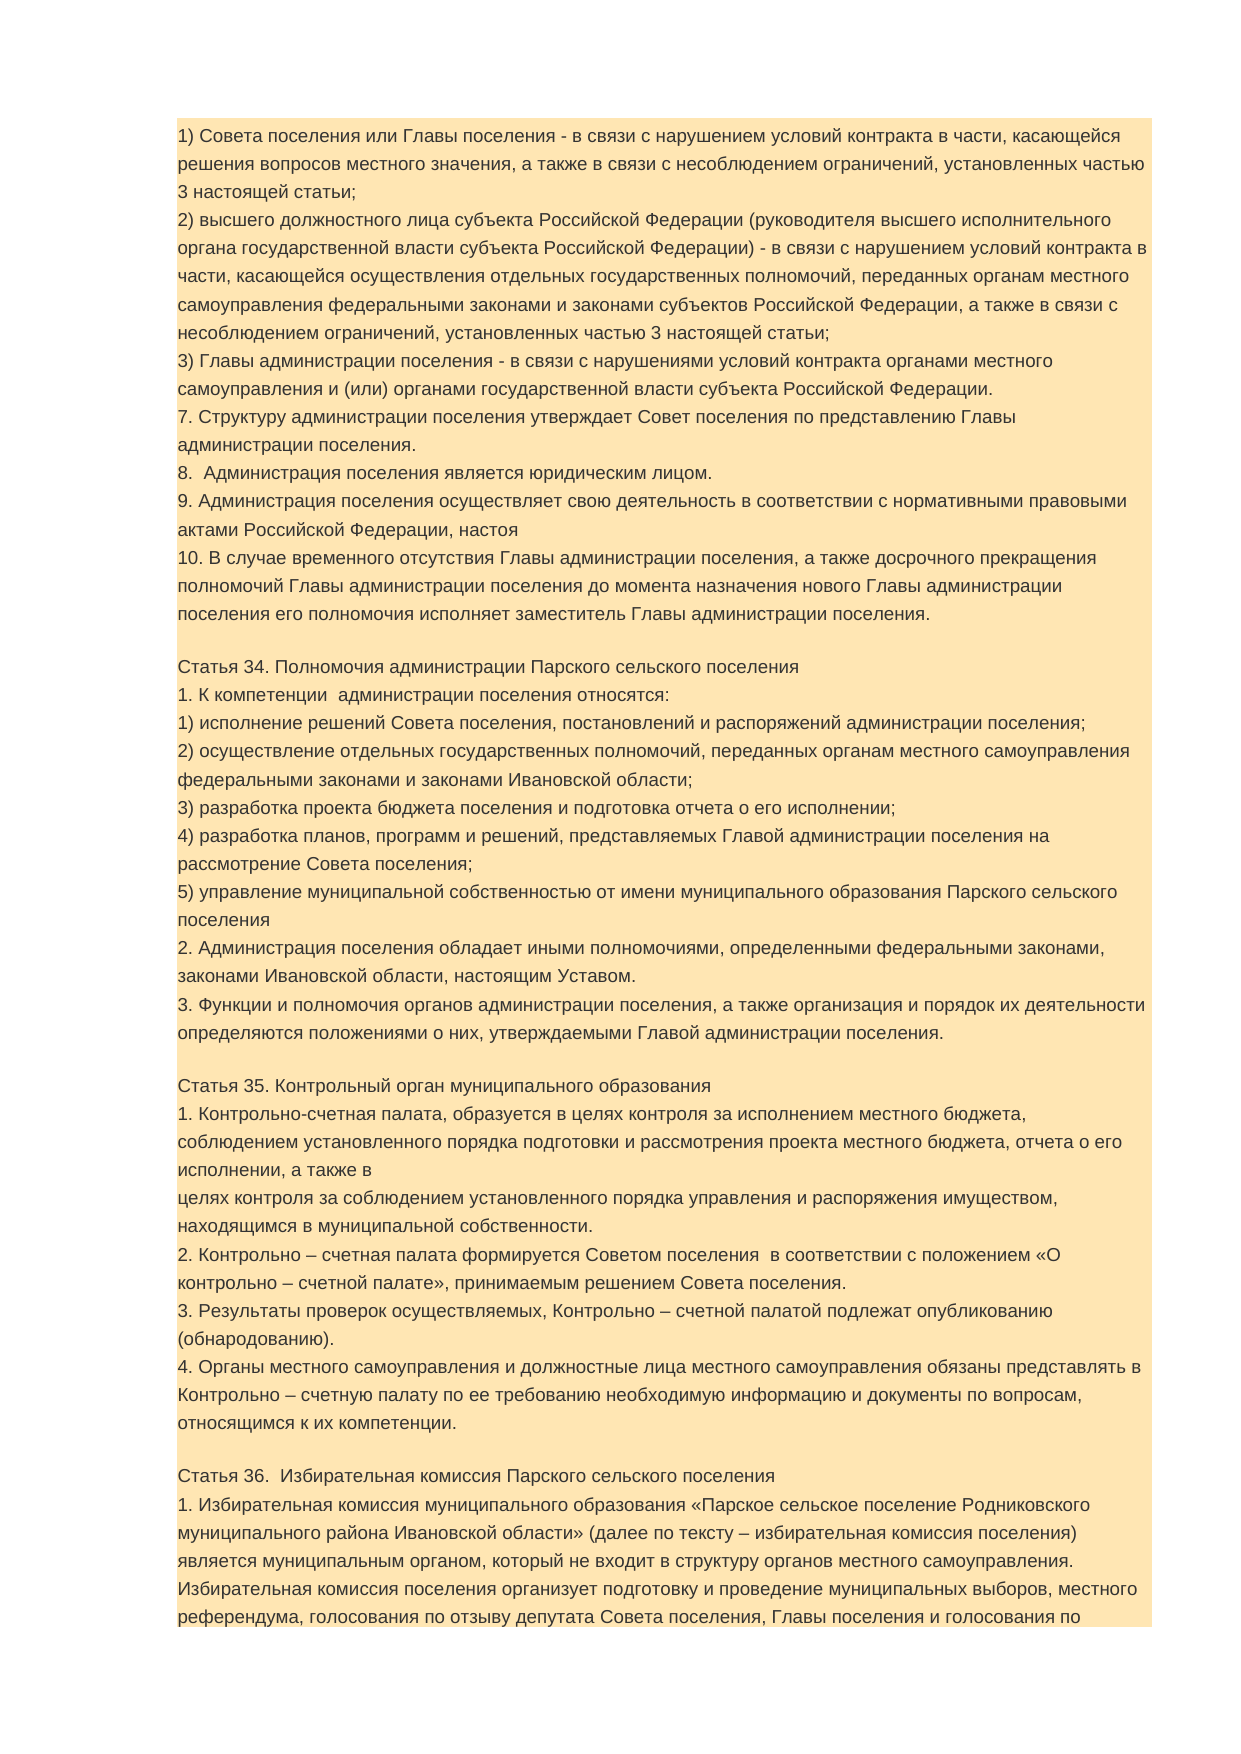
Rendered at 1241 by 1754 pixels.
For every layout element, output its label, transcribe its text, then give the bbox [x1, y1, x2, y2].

text Статья 34. Полномочия администрации Парского сельского поселения 1. К компетенции администрации поселения относятся: 1) исполнение решений Совета поселения, постановлений и распоряжений администрации поселения; 2) осуществление отдельных государственных полномочий, переданных органам местного самоуправления федеральными законами и законами Ивановской области; 3) разработка проекта бюджета поселения и подготовка отчета о его исполнении; 4) разработка планов, программ и решений, представляемых Главой администрации поселения на рассмотрение Совета поселения; 5) управление муниципальной собственностью от имени муниципального образования Парского сельского поселения 2. Администрация поселения обладает иными полномочиями, определенными федеральными законами, законами Ивановской области, настоящим Уставом. 3. Функции и полномочия органов администрации поселения, а также организация и порядок их деятельности определяются положениями о них, утверждаемыми Главой администрации поселения. [177, 649, 1152, 1043]
text Статья 35. Контрольный орган муниципального образования 1. Контрольно-счетная палата, образуется в целях контроля за исполнением местного бюджета, соблюдением установленного порядка подготовки и рассмотрения проекта местного бюджета, отчета о его исполнении, а также в целях контроля за соблюдением установленного порядка управления и распоряжения имуществом, находящимся в муниципальной собственности. 2. Контрольно – счетная палата формируется Советом поселения в соответствии с положением «О контрольно – счетной палате», принимаемым решением Совета поселения. 3. Результаты проверок осуществляемых, Контрольно – счетной палатой подлежат опубликованию (обнародованию). 4. Органы местного самоуправления и должностные лица местного самоуправления обязаны представлять в Контрольно – счетную палату по ее требованию необходимую информацию и документы по вопросам, относящимся к их компетенции. [177, 1068, 1152, 1434]
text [177, 1459, 1152, 1627]
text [177, 118, 1152, 624]
